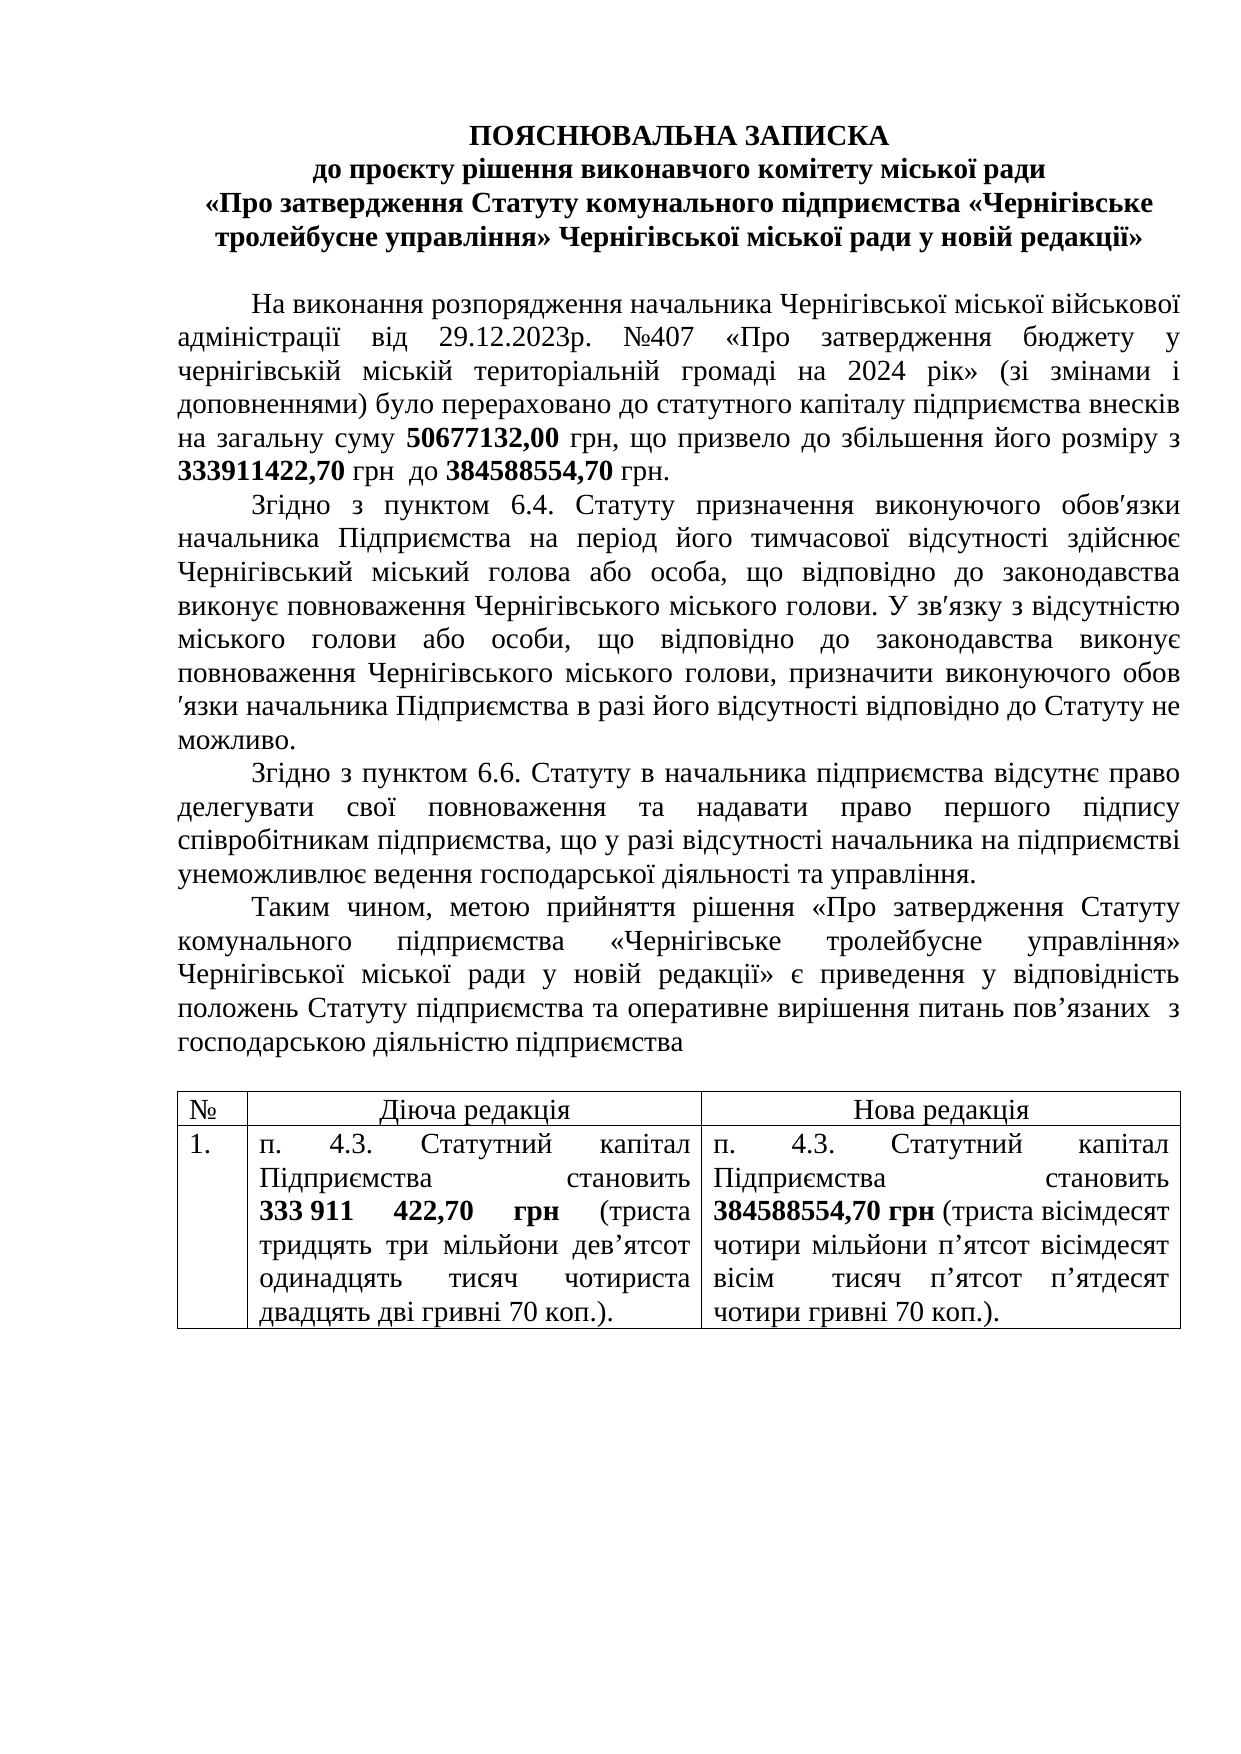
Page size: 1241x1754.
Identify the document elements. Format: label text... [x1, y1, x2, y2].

table_cell п. 4.3. Статутний капітал Підприємства становить 333 911 422,70 грн (триста тридцять три мільйони дев’ятсот одинадцять тисяч чотириста двадцять дві гривні 70 коп.). [248, 1126, 701, 1328]
table_header Діюча редакція [248, 1092, 701, 1125]
text «Про затвердження Статуту комунального підприємства «Чернігівське [177, 185, 1181, 219]
text Згідно з пунктом 6.6. Статуту в начальника підприємства відсутнє право делегувати свої повноваження та надавати право першого підпису співробітникам підприємства, що у разі відсутності начальника на підприємстві унеможливлює ведення господарської діяльності та управління. [177, 755, 1181, 889]
text тролейбусне управління» Чернігівської міської ради у новій редакції» [177, 219, 1181, 252]
table_cell 1. [178, 1126, 247, 1328]
text Таким чином, метою прийняття рішення «Про затвердження Статуту комунального підприємства «Чернігівське тролейбусне управління» Чернігівської міської ради у новій редакції» є приведення у відповідність положень Статуту підприємства та оперативне вирішення питань пов’язаних з господарською діяльністю підприємства [177, 889, 1181, 1057]
table_header № [178, 1092, 247, 1125]
text ПОЯСНЮВАЛЬНА ЗАПИСКА [177, 118, 1181, 152]
text На виконання розпорядження начальника Чернігівської міської військової адміністрації від 29.12.2023р. №407 «Про затвердження бюджету у чернігівській міській територіальній громаді на 2024 рік» (зі змінами і доповненнями) було перераховано до статутного капіталу підприємства внесків на загальну суму 50677132,00 грн, що призвело до збільшення його розміру з 333911422,70 грн до 384588554,70 грн. [177, 286, 1181, 487]
text Згідно з пунктом 6.4. Статуту призначення виконуючого обов′язки начальника Підприємства на період його тимчасової відсутності здійснює Чернігівський міський голова або особа, що відповідно до законодавства виконує повноваження Чернігівського міського голови. У зв′язку з відсутністю міського голови або особи, що відповідно до законодавства виконує повноваження Чернігівського міського голови, призначити виконуючого обов′язки начальника Підприємства в разі його відсутності відповідно до Статуту не можливо. [177, 487, 1181, 755]
table_cell п. 4.3. Статутний капітал Підприємства становить 384588554,70 грн (триста вісімдесят чотири мільйони п’ятсот вісімдесят вісім тисяч п’ятсот п’ятдесят чотири гривні 70 коп.). [702, 1126, 1180, 1328]
table_header Нова редакція [702, 1092, 1180, 1125]
text до проєкту рішення виконавчого комітету міської ради [177, 152, 1181, 185]
